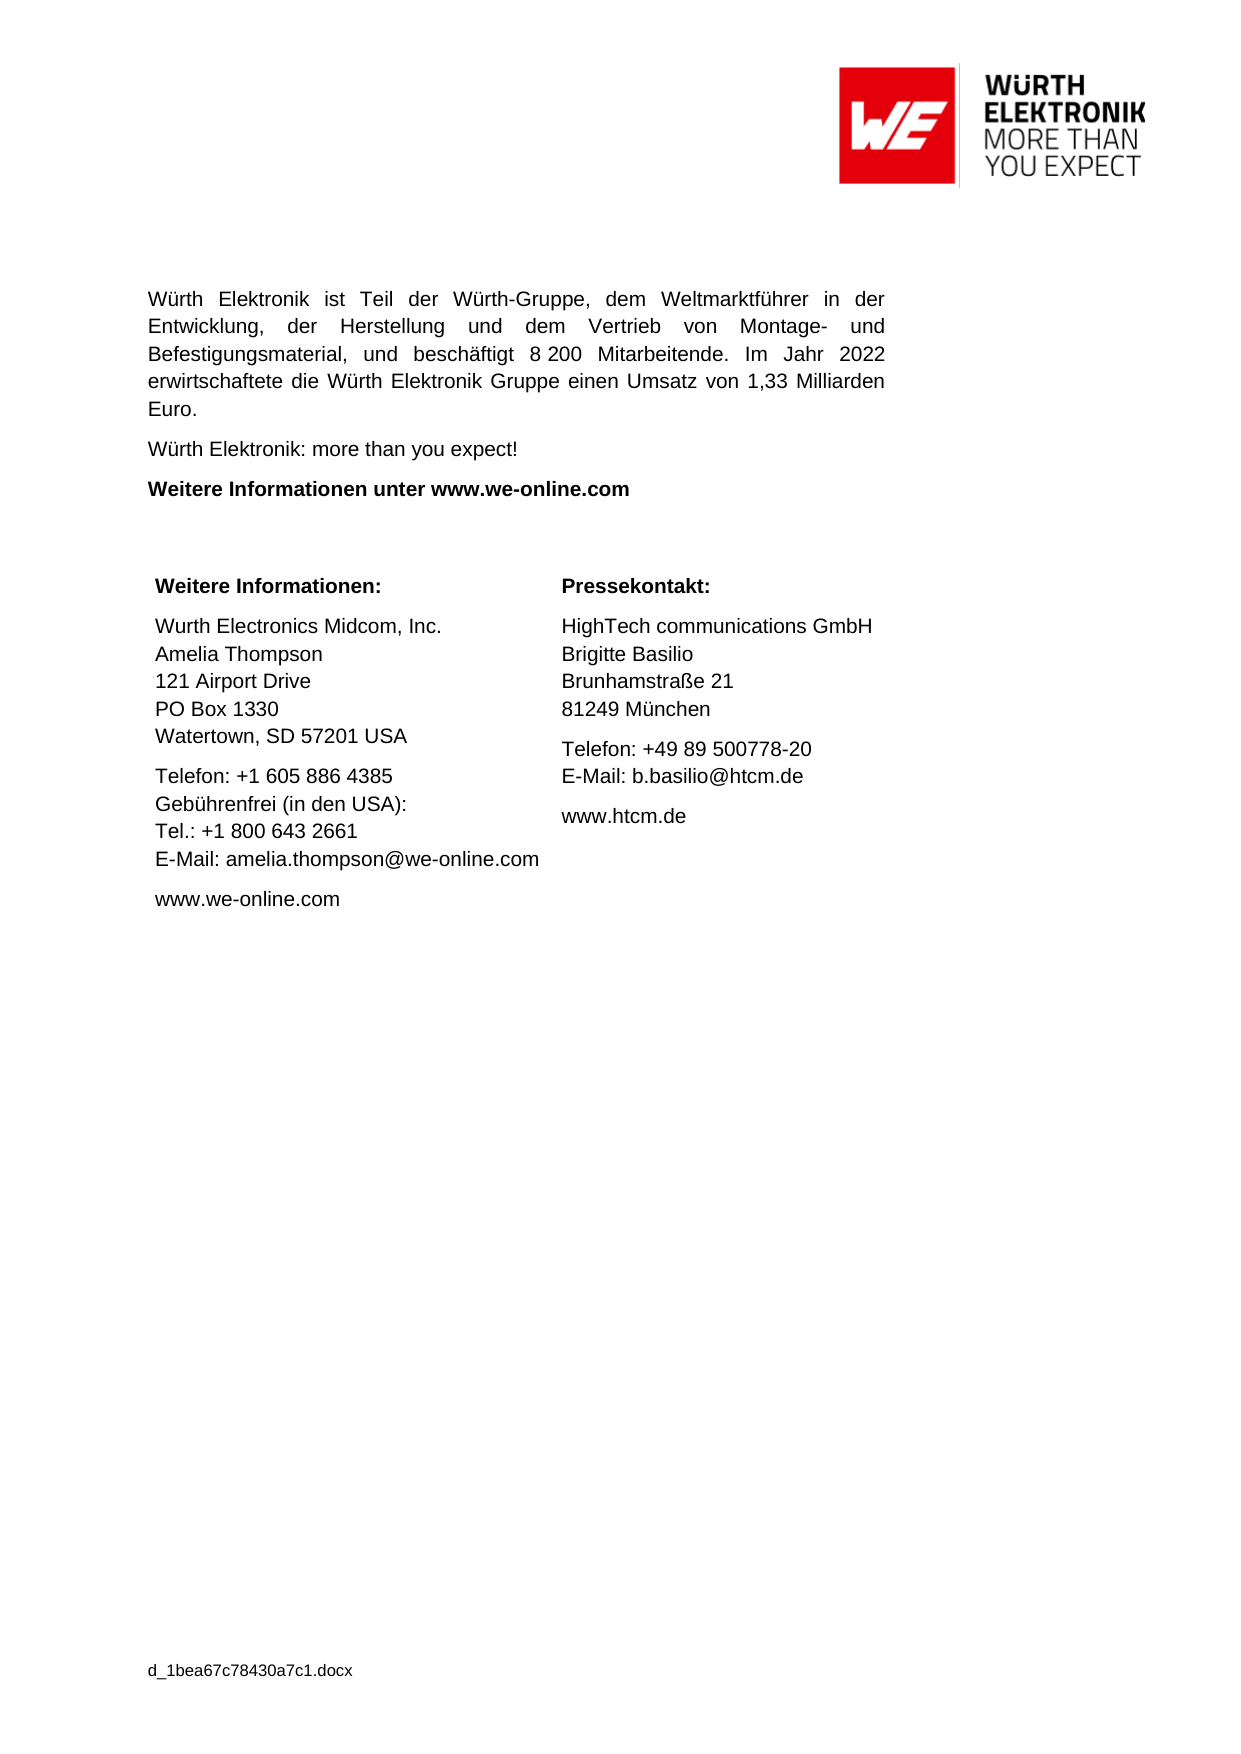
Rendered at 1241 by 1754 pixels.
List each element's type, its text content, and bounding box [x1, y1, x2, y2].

text Weitere Informationen unter www.we-online.com [148, 477, 886, 501]
text Würth Elektronik ist Teil der Würth-Gruppe, dem Weltmarktführer in der Entwicklung, der Herstellung und dem Vertrieb von Montage- und Befestigungsmaterial, und beschäftigt 8 200 Mitarbeitende. Im Jahr 2022 erwirtschaftete die Würth Elektronik Gruppe einen Umsatz von 1,33 Milliarden Euro. [148, 287, 886, 421]
picture [835, 63, 1146, 188]
table_header Weitere Informationen: Wurth Electronics Midcom, Inc. Amelia Thompson 121 Airport Drive PO Box 1330 Watertown, SD 57201 USA Telefon: +1 605 886 4385 Gebührenfrei (in den USA): Tel.: +1 800 643 2661 E-Mail: amelia.thompson@we-online.com www.we-online.com [148, 562, 554, 967]
text Würth Elektronik: more than you expect! [148, 437, 886, 461]
table_header Pressekontakt: HighTech communications GmbH Brigitte Basilio Brunhamstraße 21 81249 München Telefon: +49 89 500778-20 E-Mail: b.basilio@htcm.de www.htcm.de [554, 562, 887, 967]
